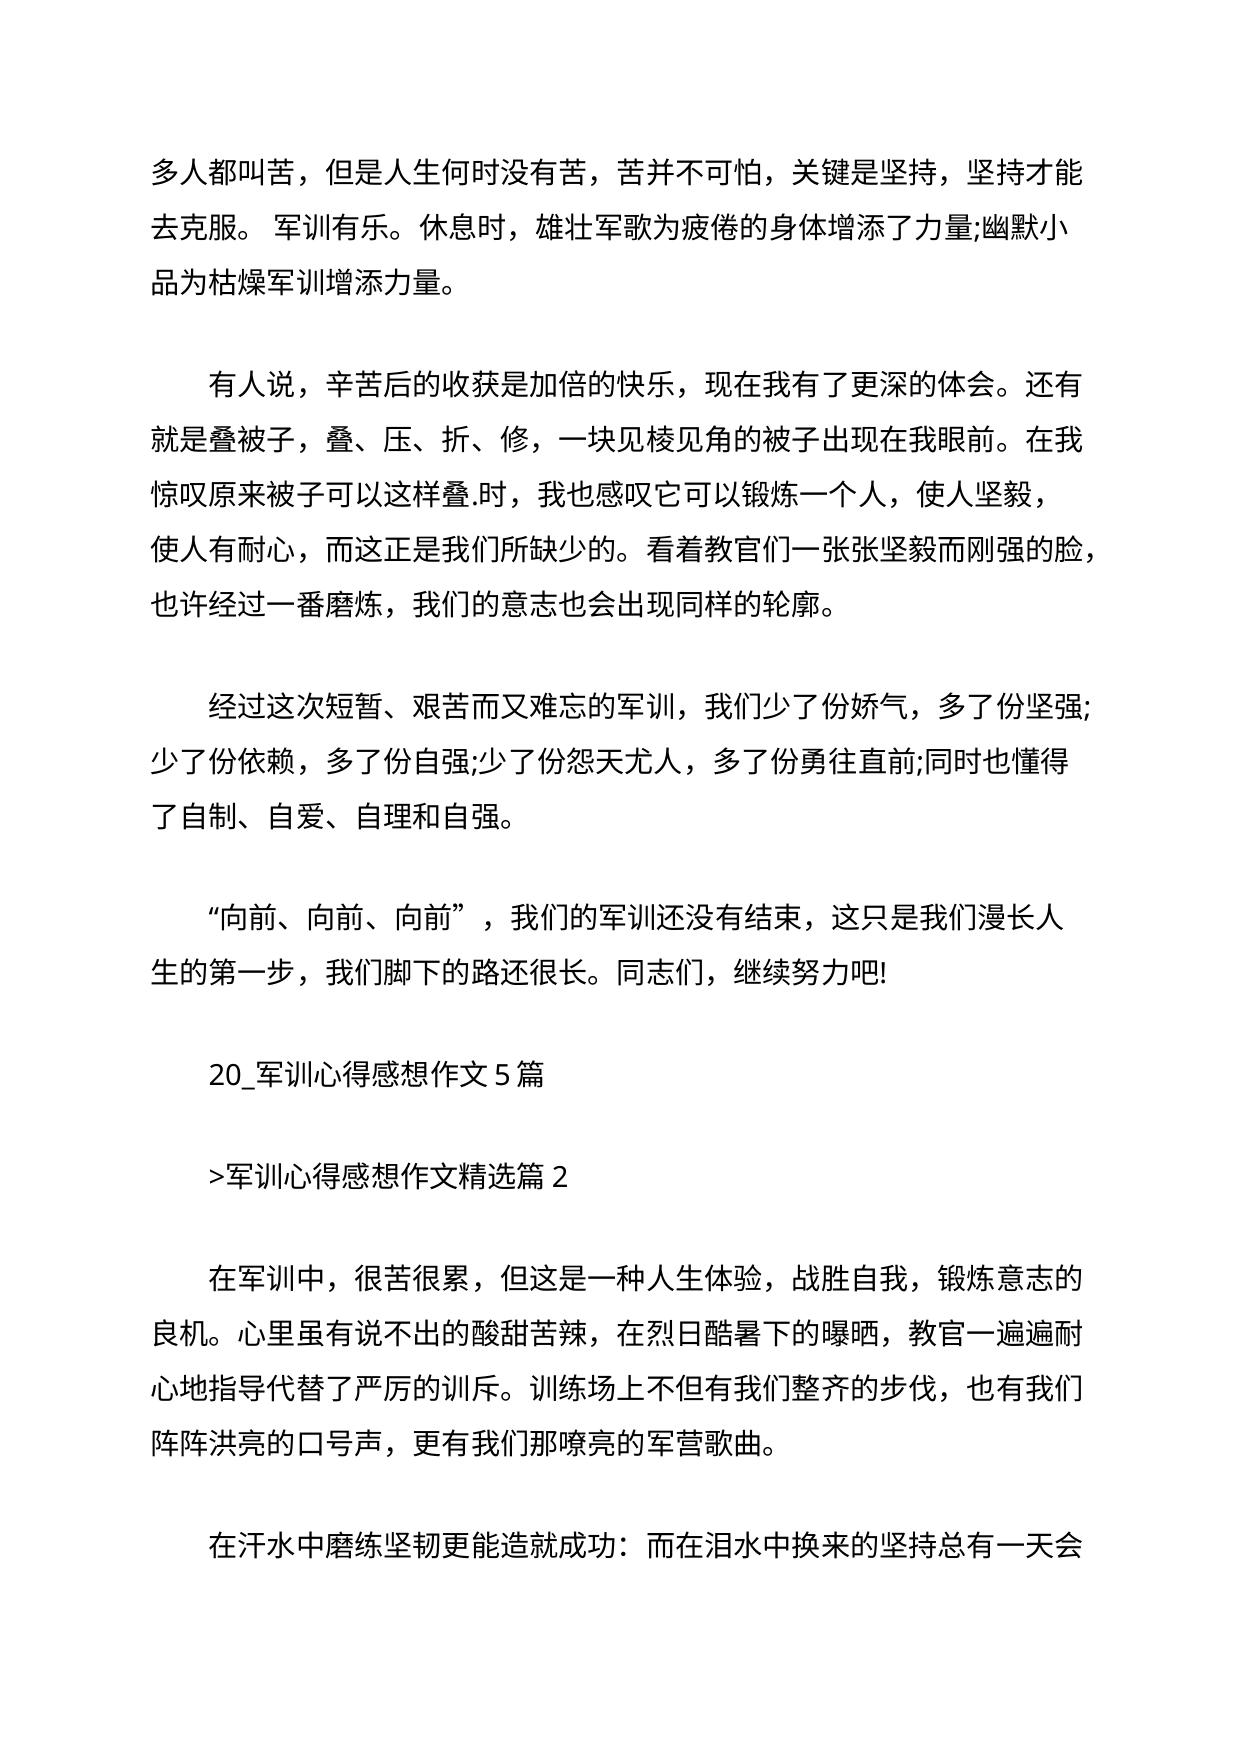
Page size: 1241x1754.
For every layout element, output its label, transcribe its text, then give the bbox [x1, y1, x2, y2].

text 在军训中，很苦很累，但这是一种人生体验，战胜自我，锻炼意志的良机。心里虽有说不出的酸甜苦辣，在烈日酷暑下的曝晒，教官一遍遍耐心地指导代替了严厉的训斥。训练场上不但有我们整齐的步伐，也有我们阵阵洪亮的口号声，更有我们那嘹亮的军营歌曲。 [150, 1256, 1090, 1463]
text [150, 1522, 1090, 1564]
text >军训心得感想作文精选篇2 [150, 1154, 1090, 1196]
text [150, 150, 1090, 302]
text 经过这次短暂、艰苦而又难忘的军训，我们少了份娇气，多了份坚强;少了份依赖，多了份自强;少了份怨天尤人，多了份勇往直前;同时也懂得了自制、自爱、自理和自强。 [150, 683, 1090, 835]
text 有人说，辛苦后的收获是加倍的快乐，现在我有了更深的体会。还有就是叠被子，叠、压、折、修，一块见棱见角的被子出现在我眼前。在我惊叹原来被子可以这样叠.时，我也感叹它可以锻炼一个人，使人坚毅，使人有耐心，而这正是我们所缺少的。看着教官们一张张坚毅而刚强的脸，也许经过一番磨炼，我们的意志也会出现同样的轮廓。 [150, 362, 1090, 624]
text “向前、向前、向前”，我们的军训还没有结束，这只是我们漫长人生的第一步，我们脚下的路还很长。同志们，继续努力吧! [150, 895, 1090, 992]
text 20_军训心得感想作文5篇 [150, 1052, 1090, 1094]
